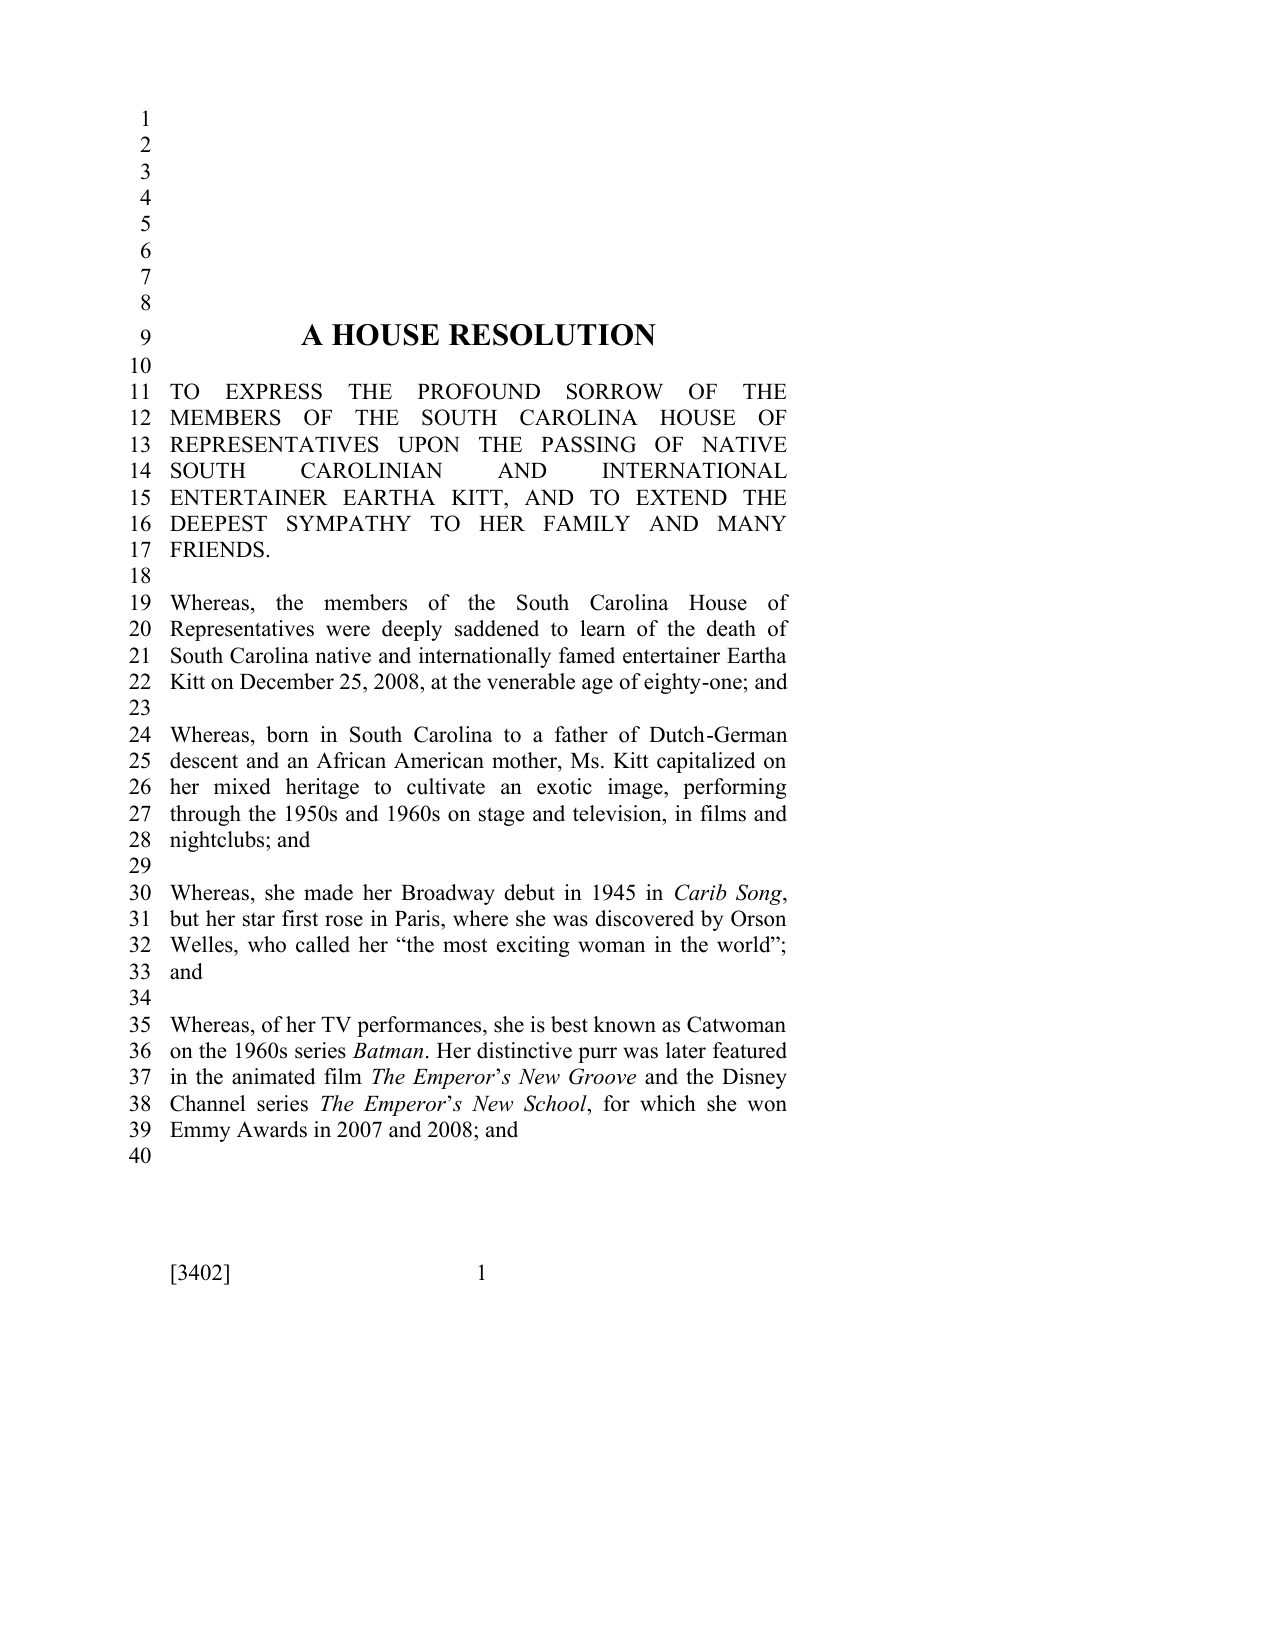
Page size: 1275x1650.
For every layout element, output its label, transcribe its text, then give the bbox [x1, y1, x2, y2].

text Whereas, she made her Broadway debut in 1945 in Carib Song, but her star first rose in Paris, where she was discovered by Orson Welles, who called her “the most exciting woman in the world”; and [169, 879, 787, 984]
text A HOUSE RESOLUTION [169, 316, 787, 352]
text TO EXPRESS THE PROFOUND SORROW OF THE MEMBERS OF THE SOUTH CAROLINA HOUSE OF REPRESENTATIVES UPON THE PASSING OF NATIVE SOUTH CAROLINIAN AND INTERNATIONAL ENTERTAINER EARTHA KITT, AND TO EXTEND THE DEEPEST SYMPATHY TO HER FAMILY AND MANY FRIENDS. [169, 378, 787, 563]
text Whereas, the members of the South Carolina House of Representatives were deeply saddened to learn of the death of South Carolina native and internationally famed entertainer Eartha Kitt on December 25, 2008, at the venerable age of eighty-one; and [169, 589, 787, 694]
text Whereas, of her TV performances, she is best known as Catwoman on the 1960s series Batman. Her distinctive purr was later featured in the animated film The Emperor’s New Groove and the Disney Channel series The Emperor’s New School, for which she won Emmy Awards in 2007 and 2008; and [169, 1011, 787, 1142]
text Whereas, born in South Carolina to a father of Dutch-German descent and an African American mother, Ms. Kitt capitalized on her mixed heritage to cultivate an exotic image, performing through the 1950s and 1960s on stage and television, in films and nightclubs; and [169, 721, 787, 852]
